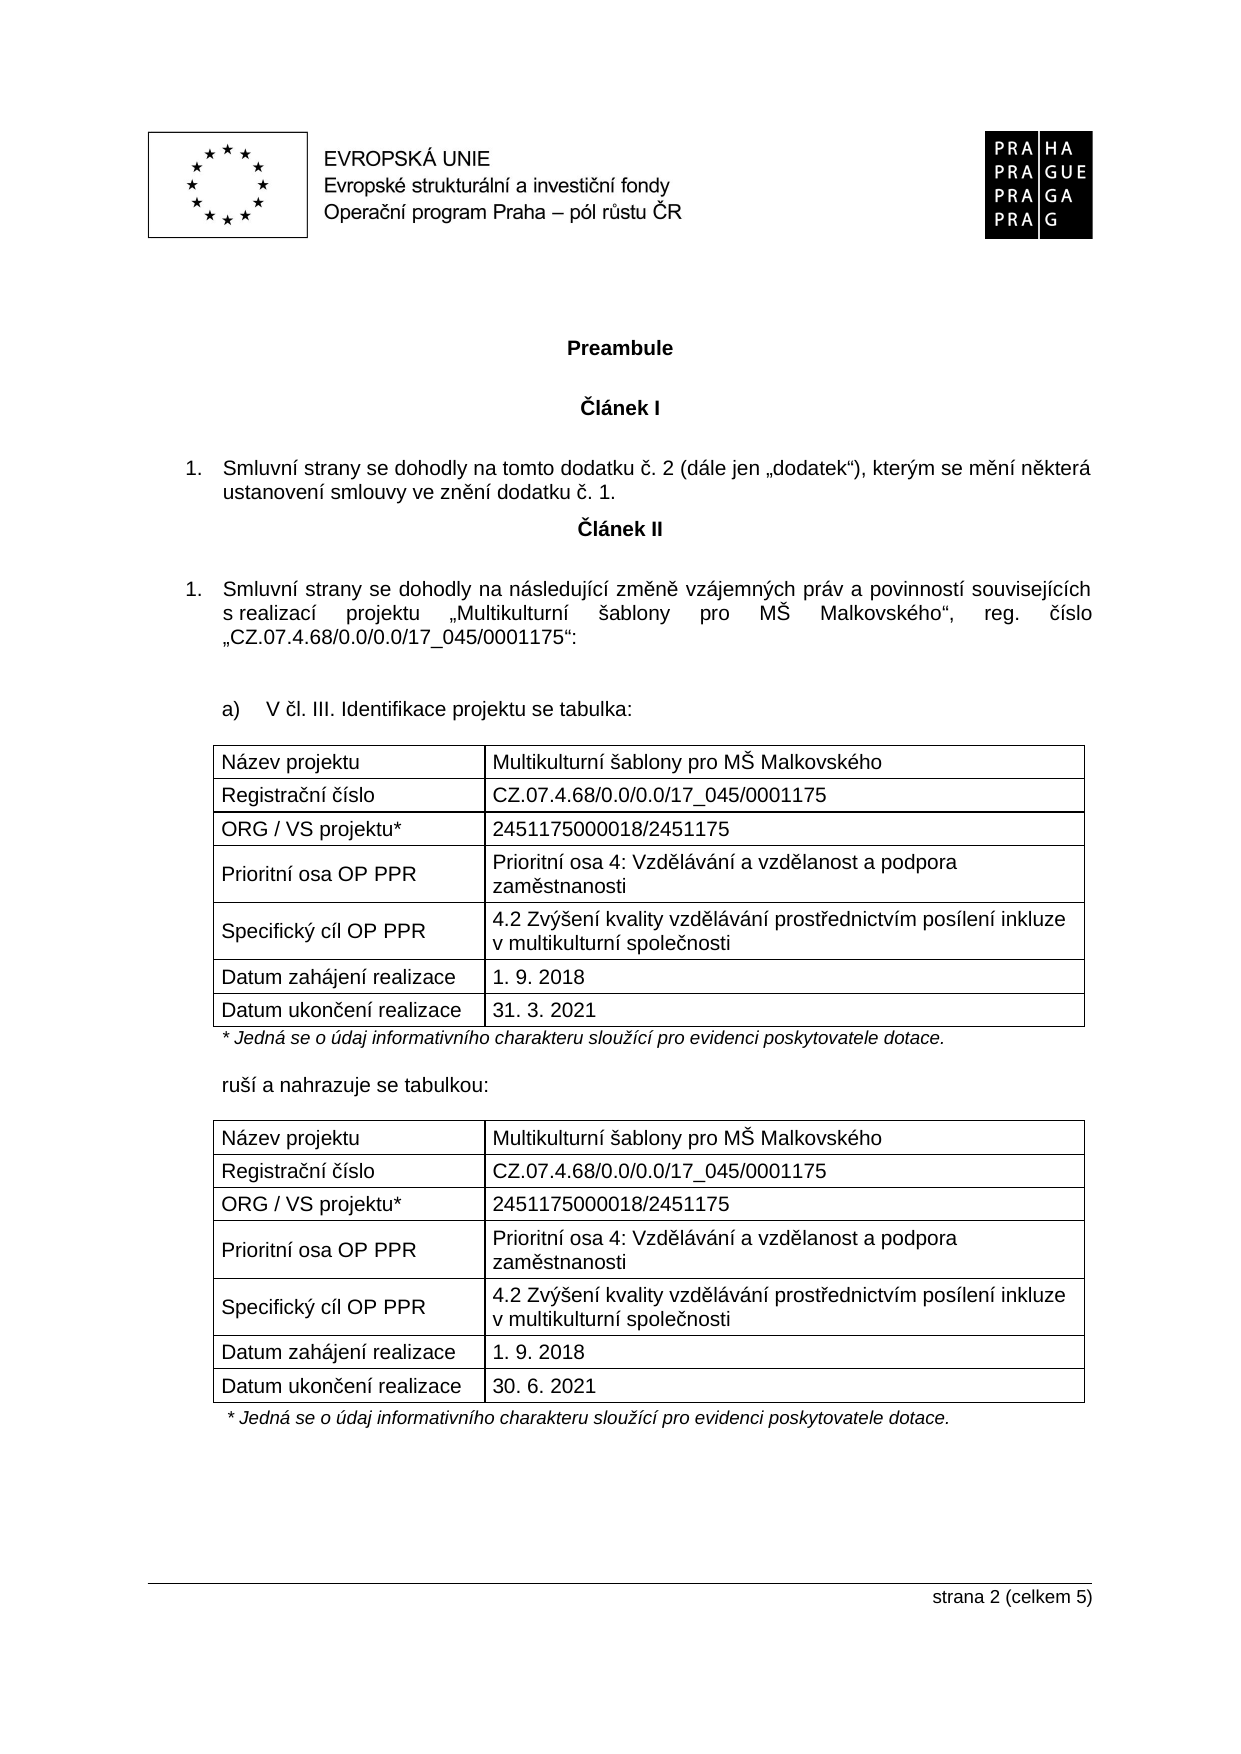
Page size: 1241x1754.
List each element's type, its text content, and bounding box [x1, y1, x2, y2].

text Článek I [148, 396, 1092, 420]
table_cell 2451175000018/2451175 [486, 813, 1084, 845]
list Smluvní strany se dohodly na tomto dodatku č. 2 (dále jen „dodatek“), kterým se mění některá ustanovení smlouvy ve znění dodatku č. 1. [185, 456, 1092, 504]
table_cell 1. 9. 2018 [486, 960, 1084, 993]
text * Jedná se o údaj informativního charakteru sloužící pro evidenci poskytovatele dotace. [148, 1027, 1092, 1048]
table_cell ORG / VS projektu* [214, 1188, 484, 1220]
table_cell Prioritní osa OP PPR [214, 846, 484, 902]
table_header Název projektu [214, 746, 484, 778]
table_cell CZ.07.4.68/0.0/0.0/17_045/0001175 [486, 779, 1084, 811]
table_cell 2451175000018/2451175 [486, 1188, 1084, 1220]
table_cell ORG / VS projektu* [214, 813, 484, 845]
table_cell Specifický cíl OP PPR [214, 1279, 484, 1335]
text Preambule [148, 335, 1092, 359]
table_cell 4.2 Zvýšení kvality vzdělávání prostřednictvím posílení inkluze v multikulturní společnosti [486, 903, 1084, 959]
table_cell Registrační číslo [214, 779, 484, 811]
table_cell 4.2 Zvýšení kvality vzdělávání prostřednictvím posílení inkluze v multikulturní společnosti [486, 1279, 1084, 1335]
table_cell Prioritní osa OP PPR [214, 1221, 484, 1278]
table_cell Registrační číslo [214, 1155, 484, 1187]
list Smluvní strany se dohodly na následující změně vzájemných práv a povinností souvisejících s realizací projektu „Multikulturní šablony pro MŠ Malkovského“, reg. číslo „CZ.07.4.68/0.0/0.0/17_045/0001175“: [185, 577, 1092, 649]
text * Jedná se o údaj informativního charakteru sloužící pro evidenci poskytovatele dotace. [148, 1407, 1092, 1428]
table_cell Datum zahájení realizace [214, 1336, 484, 1368]
table_cell Prioritní osa 4: Vzdělávání a vzdělanost a podpora zaměstnanosti [486, 846, 1084, 902]
table_header Multikulturní šablony pro MŠ Malkovského [486, 1121, 1084, 1154]
table_header Název projektu [214, 1121, 484, 1154]
text Článek II [148, 517, 1092, 541]
table_cell 1. 9. 2018 [486, 1336, 1084, 1368]
table_cell Datum zahájení realizace [214, 960, 484, 993]
text ruší a nahrazuje se tabulkou: [148, 1072, 1092, 1096]
table_cell 30. 6. 2021 [486, 1369, 1084, 1402]
picture [147, 131, 686, 239]
table_cell Specifický cíl OP PPR [214, 903, 484, 959]
picture [985, 131, 1093, 239]
table_cell Datum ukončení realizace [214, 994, 484, 1026]
table_header Multikulturní šablony pro MŠ Malkovského [486, 746, 1084, 778]
list V čl. III. Identifikace projektu se tabulka: [222, 697, 1092, 721]
table_cell CZ.07.4.68/0.0/0.0/17_045/0001175 [486, 1155, 1084, 1187]
table_cell 31. 3. 2021 [486, 994, 1084, 1026]
table_cell Prioritní osa 4: Vzdělávání a vzdělanost a podpora zaměstnanosti [486, 1221, 1084, 1278]
table_cell Datum ukončení realizace [214, 1369, 484, 1402]
